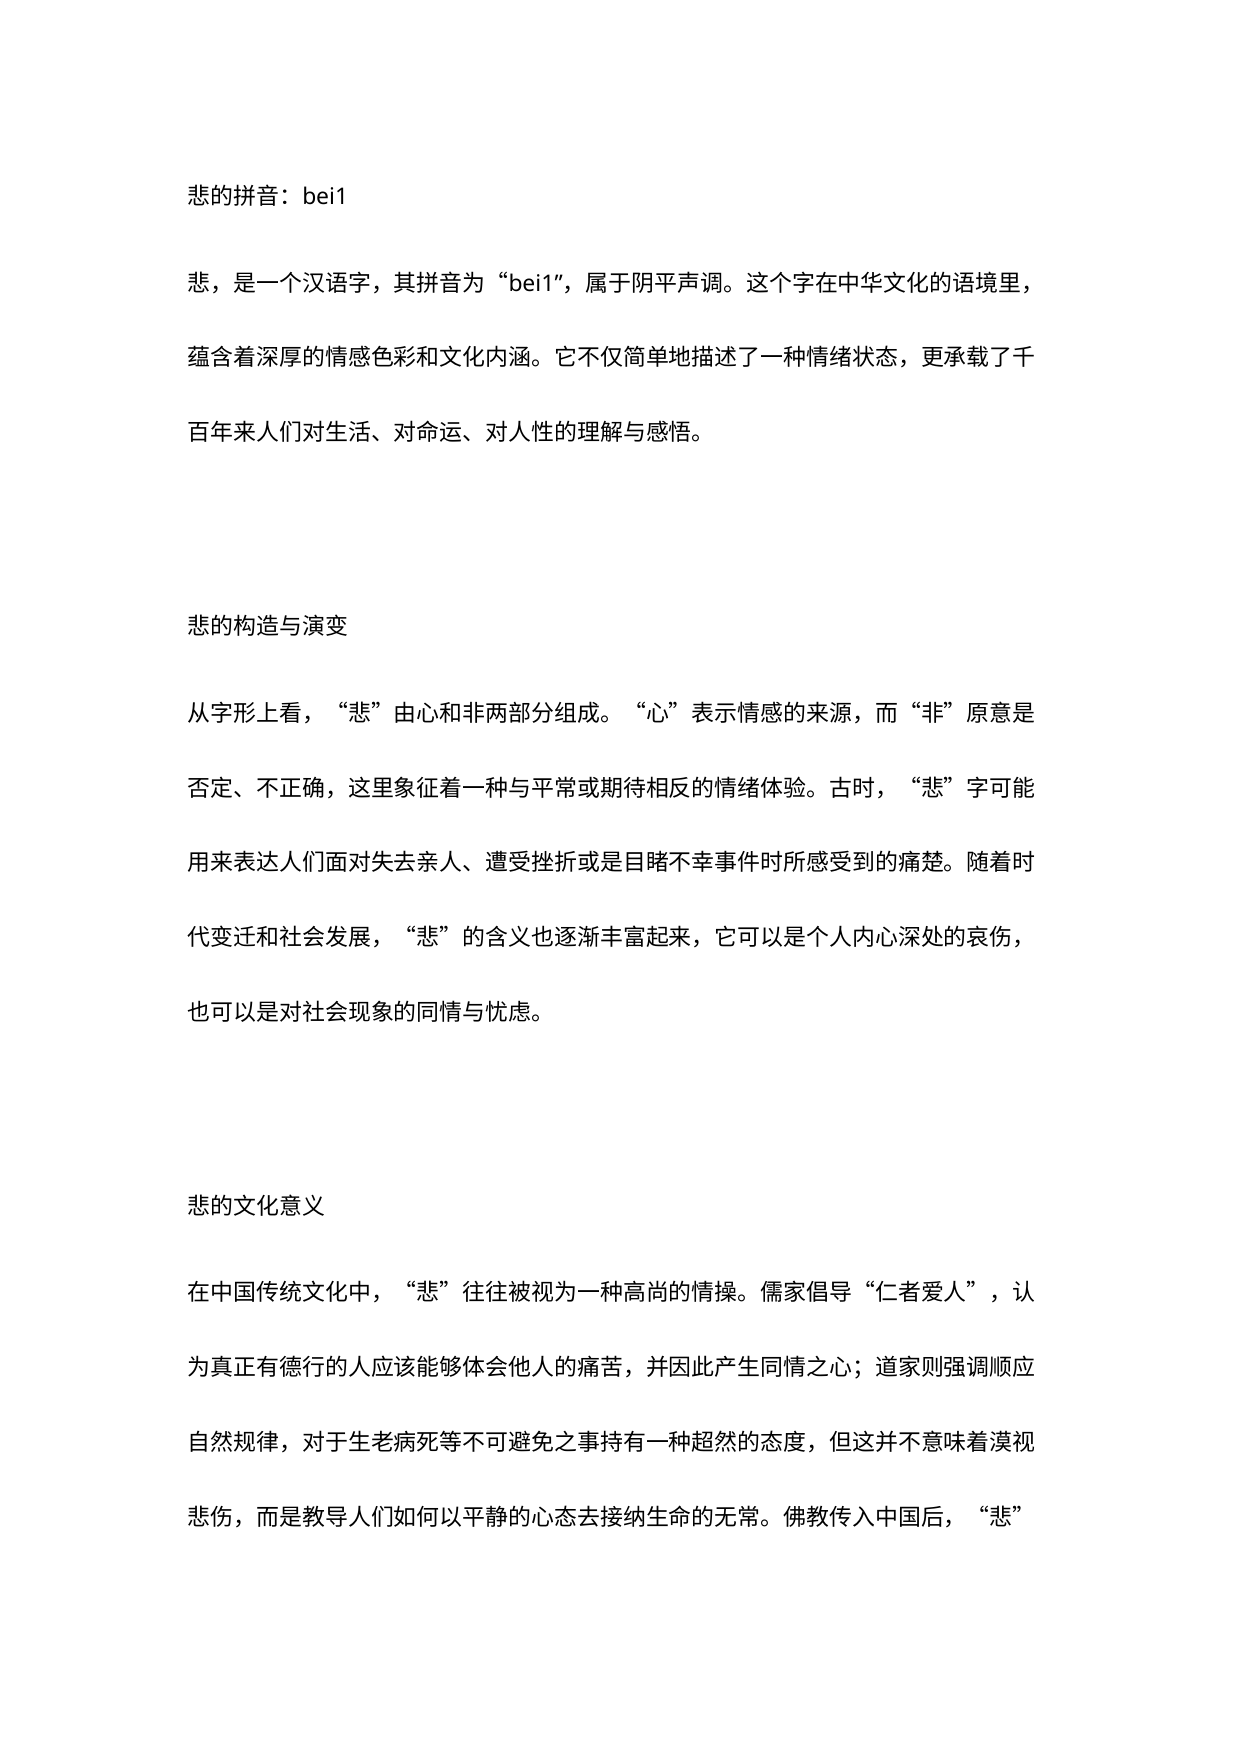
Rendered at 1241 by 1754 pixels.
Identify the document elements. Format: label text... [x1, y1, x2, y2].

text 从字形上看，“悲”由心和非两部分组成。“心”表示情感的来源，而“非”原意是否定、不正确，这里象征着一种与平常或期待相反的情绪体验。古时，“悲”字可能用来表达人们面对失去亲人、遭受挫折或是目睹不幸事件时所感受到的痛楚。随着时代变迁和社会发展，“悲”的含义也逐渐丰富起来，它可以是个人内心深处的哀伤，也可以是对社会现象的同情与忧虑。 [187, 679, 1053, 1043]
text 悲的拼音：bei1 [187, 162, 1053, 227]
text 悲的文化意义 [187, 1172, 1053, 1237]
text 悲，是一个汉语字，其拼音为“bei1”，属于阴平声调。这个字在中华文化的语境里，蕴含着深厚的情感色彩和文化内涵。它不仅简单地描述了一种情绪状态，更承载了千百年来人们对生活、对命运、对人性的理解与感悟。 [187, 249, 1053, 463]
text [187, 1258, 1053, 1547]
text 悲的构造与演变 [187, 592, 1053, 657]
